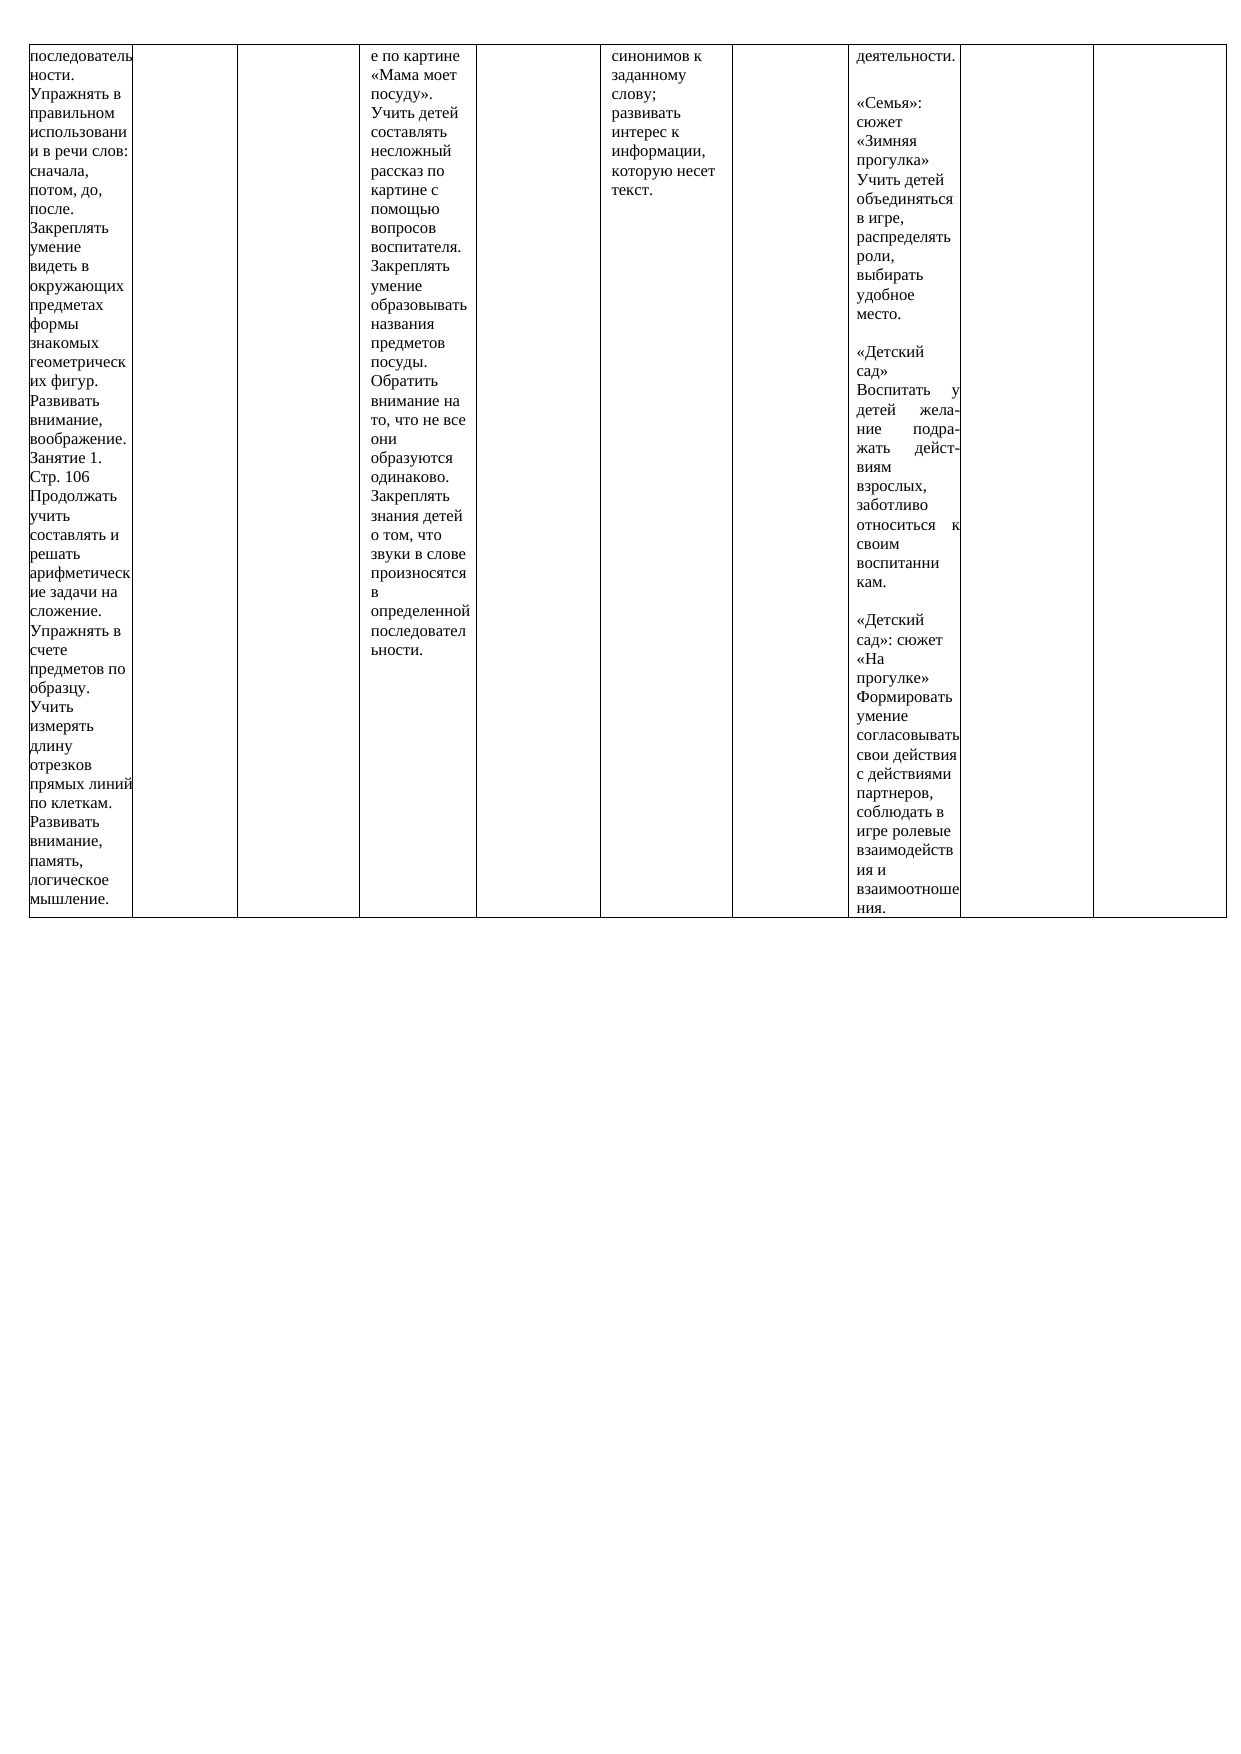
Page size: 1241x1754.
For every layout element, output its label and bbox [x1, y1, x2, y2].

table_cell [238, 45, 359, 917]
table_cell [961, 45, 1093, 917]
table_cell [1094, 45, 1226, 917]
table_cell [849, 45, 960, 917]
table_cell [30, 45, 132, 917]
table_cell [733, 45, 848, 917]
table_cell [133, 45, 237, 917]
table_cell [360, 45, 476, 917]
table_cell [477, 45, 600, 917]
table_cell [601, 45, 732, 917]
